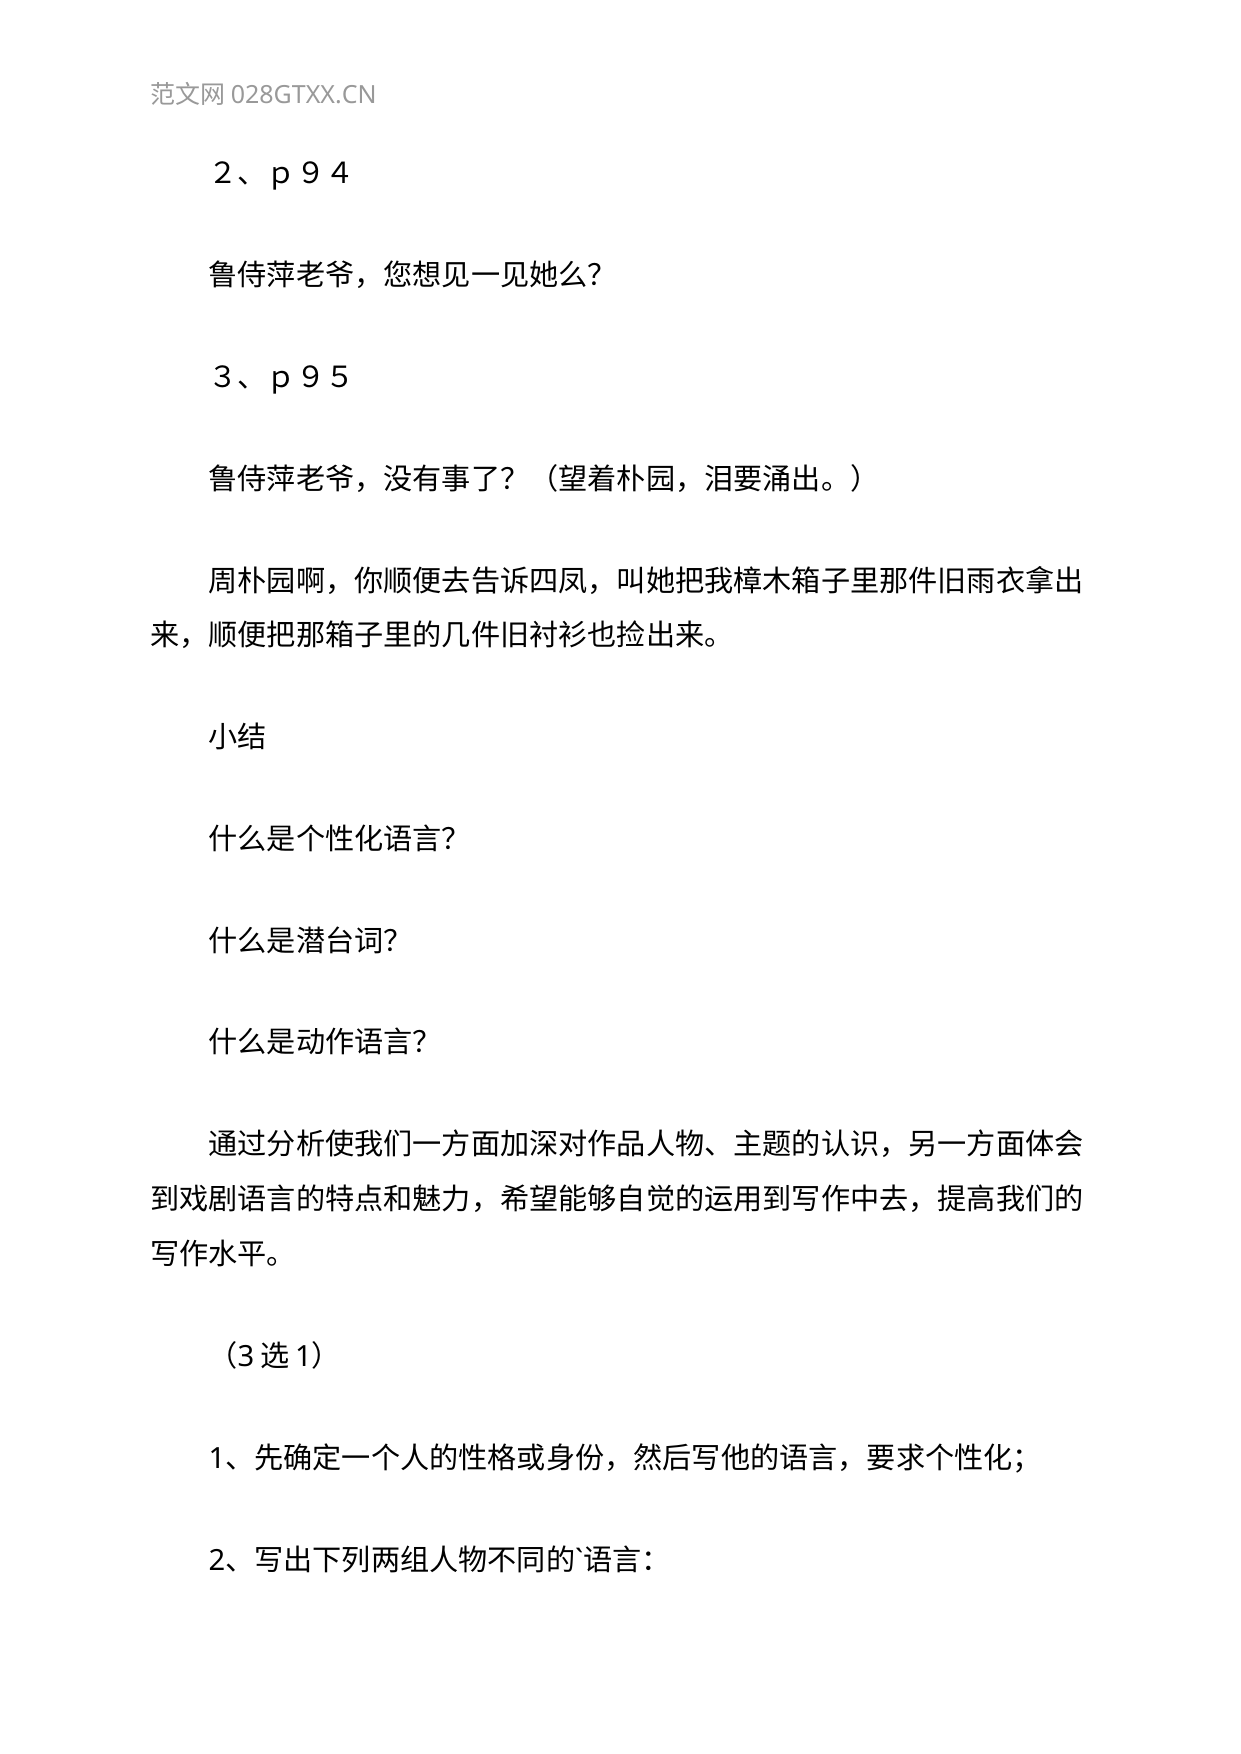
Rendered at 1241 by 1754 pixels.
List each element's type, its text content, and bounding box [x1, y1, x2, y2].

text 通过分析使我们一方面加深对作品人物、主题的认识，另一方面体会到戏剧语言的特点和魅力，希望能够自觉的运用到写作中去，提高我们的写作水平。 [150, 1121, 1090, 1273]
text 什么是个性化语言？ [150, 816, 1090, 858]
text 鲁侍萍老爷，没有事了？（望着朴园，泪要涌出。） [150, 455, 1090, 498]
text ３、ｐ９５ [150, 353, 1090, 396]
text 鲁侍萍老爷，您想见一见她么？ [150, 252, 1090, 294]
text 周朴园啊，你顺便去告诉四凤，叫她把我樟木箱子里那件旧雨衣拿出来，顺便把那箱子里的几件旧衬衫也捡出来。 [150, 557, 1090, 654]
text ２、ｐ９４ [150, 150, 1090, 192]
text 2、写出下列两组人物不同的`语言： [150, 1536, 1090, 1579]
text （3选1） [150, 1332, 1090, 1375]
text 什么是潜台词？ [150, 917, 1090, 959]
text 1、先确定一个人的性格或身份，然后写他的语言，要求个性化； [150, 1434, 1090, 1477]
text 小结 [150, 714, 1090, 756]
text 什么是动作语言？ [150, 1019, 1090, 1061]
